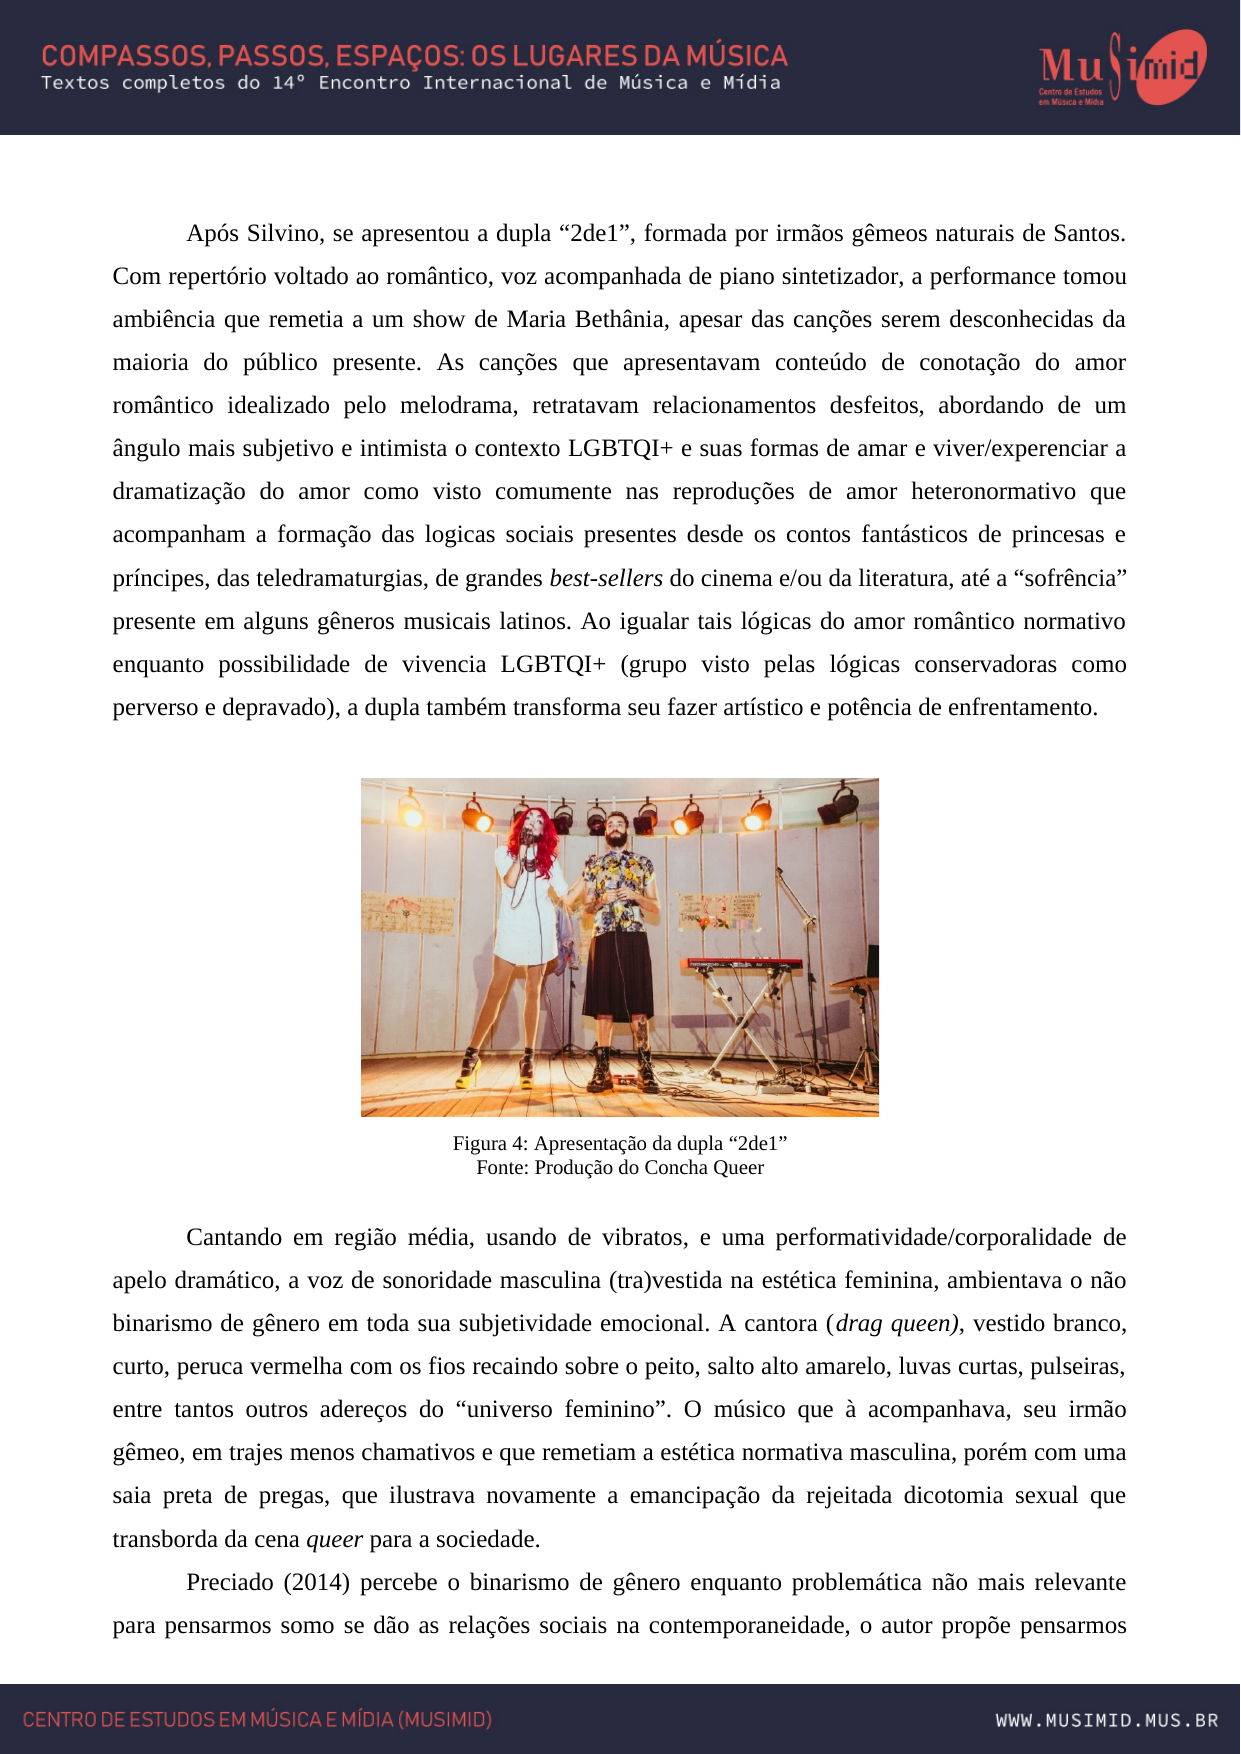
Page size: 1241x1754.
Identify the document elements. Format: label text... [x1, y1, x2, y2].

text Figura 4: Apresentação da dupla “2de1” [112, 1131, 1128, 1154]
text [112, 1567, 1128, 1639]
picture [361, 778, 880, 1117]
text Após Silvino, se apresentou a dupla “2de1”, formada por irmãos gêmeos naturais de Santos. Com repertório voltado ao romântico, voz acompanhada de piano sintetizador, a performance tomou ambiência que remetia a um show de Maria Bethânia, apesar das canções serem desconhecidas da maioria do público presente. As canções que apresentavam conteúdo de conotação do amor romântico idealizado pelo melodrama, retratavam relacionamentos desfeitos, abordando de um ângulo mais subjetivo e intimista o contexto LGBTQI+ e suas formas de amar e viver/experenciar a dramatização do amor como visto comumente nas reproduções de amor heteronormativo que acompanham a formação das logicas sociais presentes desde os contos fantásticos de princesas e príncipes, das teledramaturgias, de grandes best-sellers do cinema e/ou da literatura, até a “sofrência” presente em alguns gêneros musicais latinos. Ao igualar tais lógicas do amor romântico normativo enquanto possibilidade de vivencia LGBTQI+ (grupo visto pelas lógicas conservadoras como perverso e depravado), a dupla também transforma seu fazer artístico e potência de enfrentamento. [112, 218, 1128, 721]
picture [0, 1684, 1240, 1754]
text Cantando em região média, usando de vibratos, e uma performatividade/corporalidade de apelo dramático, a voz de sonoridade masculina (tra)vestida na estética feminina, ambientava o não binarismo de gênero em toda sua subjetividade emocional. A cantora (drag queen), vestido branco, curto, peruca vermelha com os fios recaindo sobre o peito, salto alto amarelo, luvas curtas, pulseiras, entre tantos outros adereços do “universo feminino”. O músico que à acompanhava, seu irmão gêmeo, em trajes menos chamativos e que remetiam a estética normativa masculina, porém com uma saia preta de pregas, que ilustrava novamente a emancipação da rejeitada dicotomia sexual que transborda da cena queer para a sociedade. [112, 1222, 1128, 1552]
text Fonte: Produção do Concha Queer [112, 1154, 1128, 1179]
picture [0, 0, 1241, 135]
